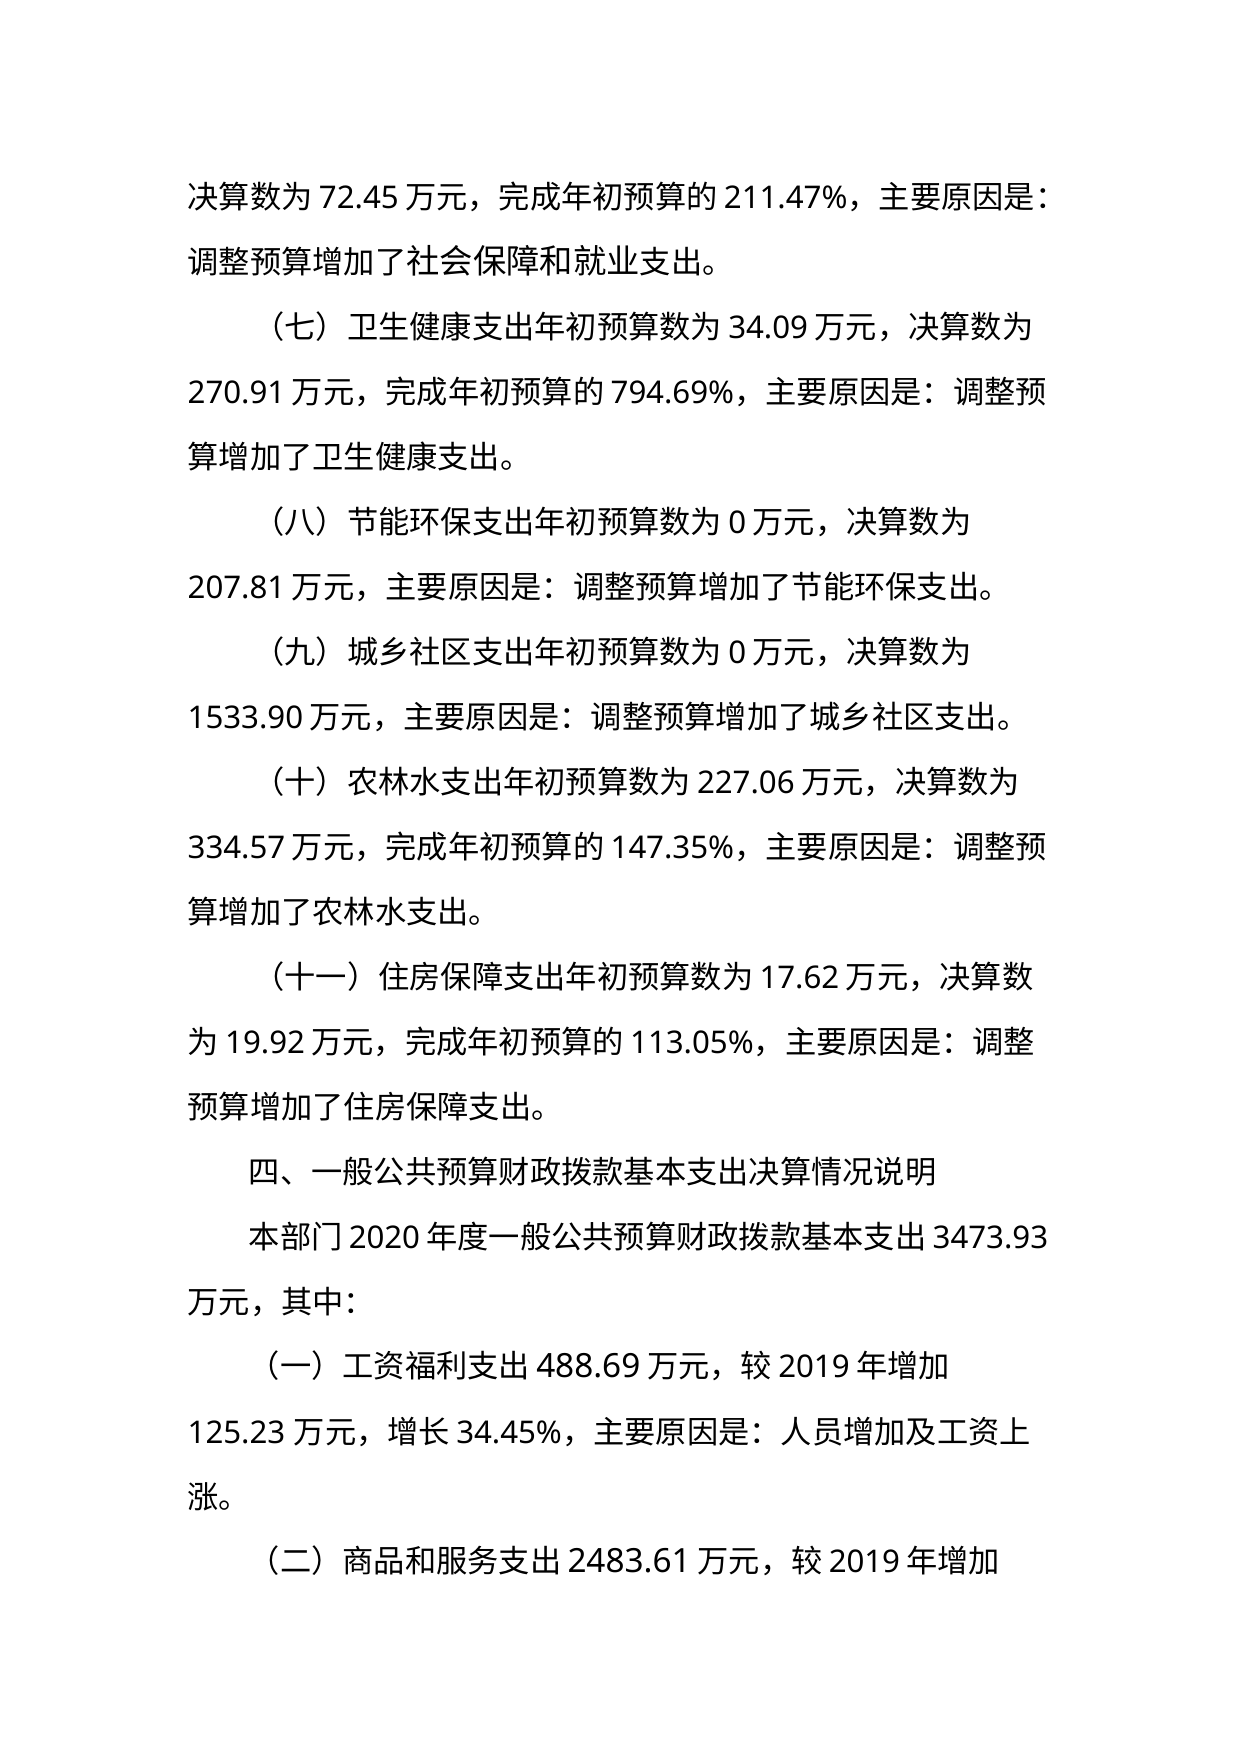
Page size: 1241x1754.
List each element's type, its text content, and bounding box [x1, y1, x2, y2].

text 本部门2020年度一般公共预算财政拨款基本支出3473.93万元，其中： [187, 1202, 1053, 1332]
text （一）工资福利支出488.69万元，较2019年增加125.23 万元，增长34.45%，主要原因是：人员增加及工资上涨。 [187, 1332, 1053, 1527]
text （七）卫生健康支出年初预算数为34.09万元，决算数为270.91万元，完成年初预算的794.69%，主要原因是：调整预算增加了卫生健康支出。 [187, 292, 1053, 487]
text 四、一般公共预算财政拨款基本支出决算情况说明 [187, 1137, 1053, 1202]
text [187, 162, 1053, 292]
list 节能环保支出年初预算数为0万元，决算数为207.81万元，主要原因是：调整预算增加了节能环保支出。 [187, 487, 1053, 617]
list 农林水支出年初预算数为227.06万元，决算数为334.57万元，完成年初预算的147.35%，主要原因是：调整预算增加了农林水支出。 [187, 747, 1053, 942]
list 城乡社区支出年初预算数为0万元，决算数为1533.90万元，主要原因是：调整预算增加了城乡社区支出。 [187, 617, 1053, 747]
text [187, 1527, 1053, 1592]
list 住房保障支出年初预算数为17.62万元，决算数为19.92万元，完成年初预算的113.05%，主要原因是：调整预算增加了住房保障支出。 [187, 942, 1053, 1137]
